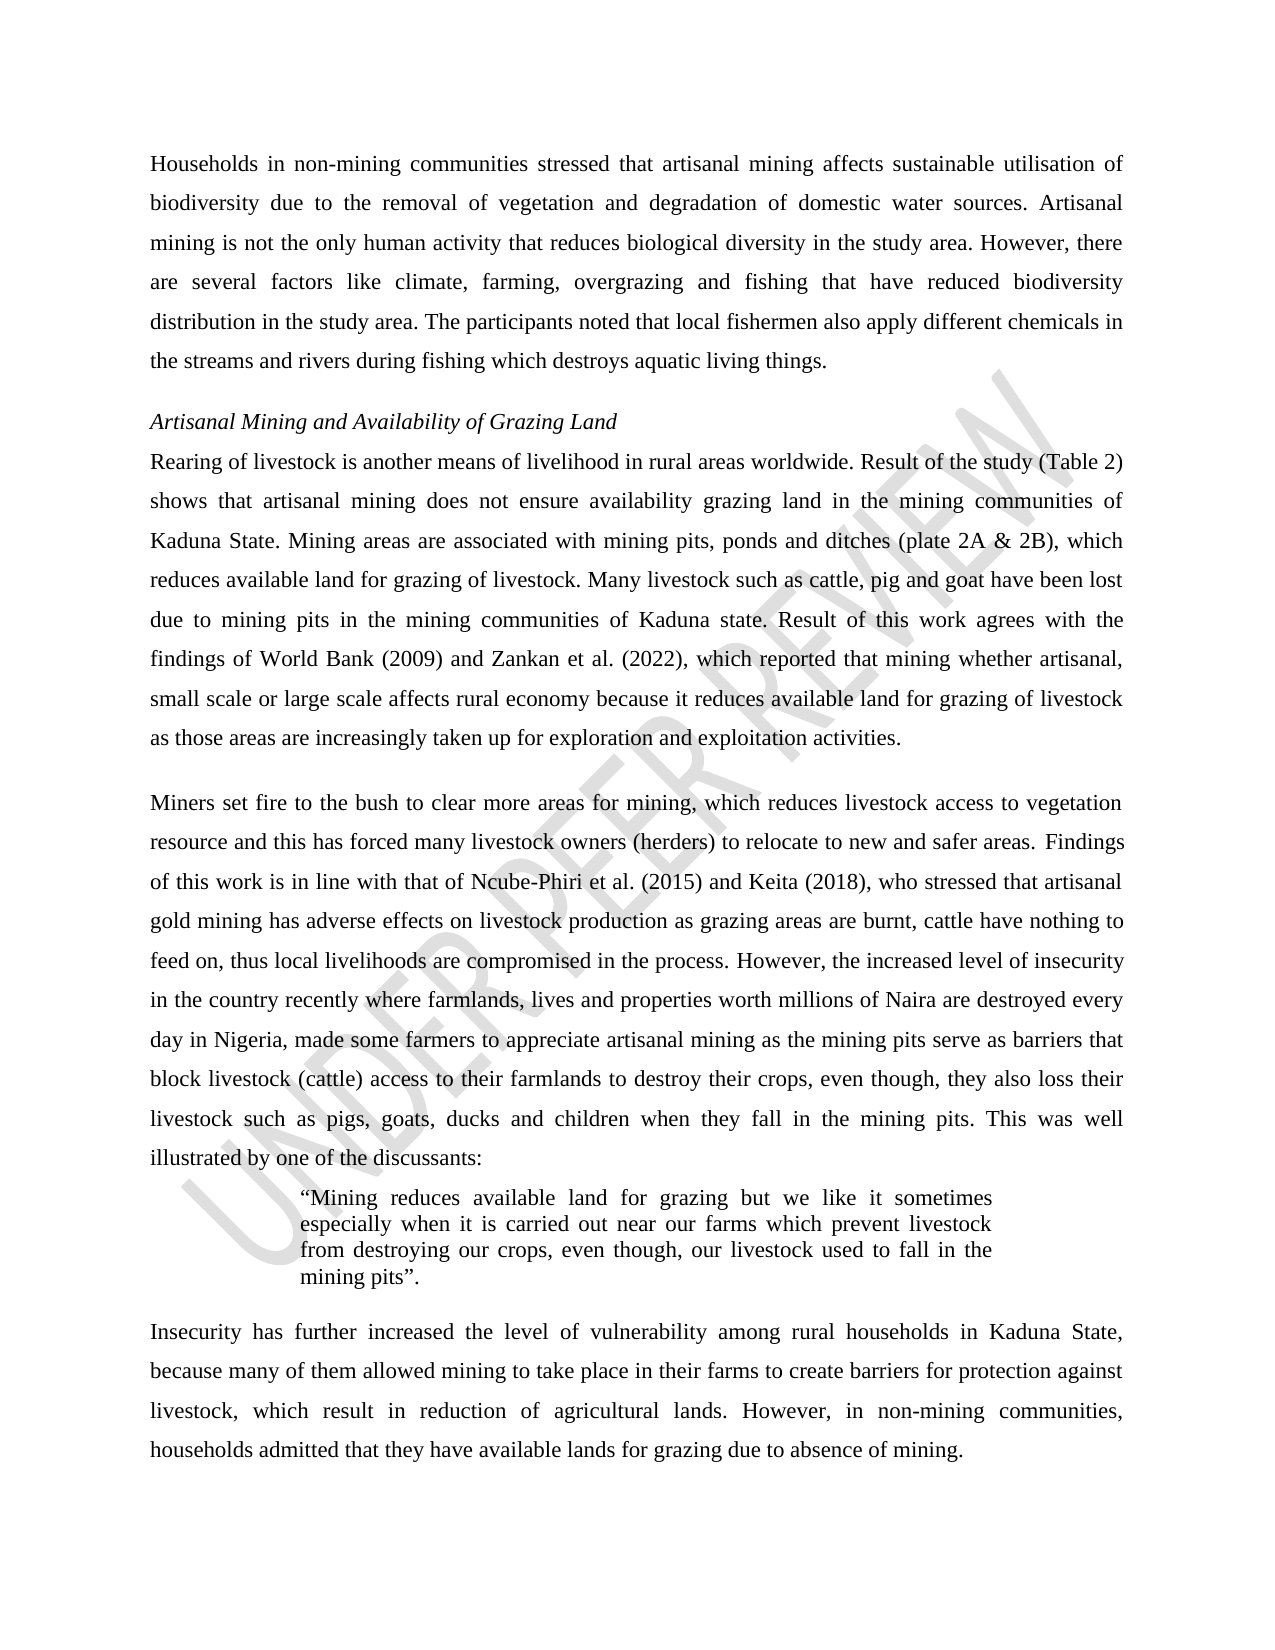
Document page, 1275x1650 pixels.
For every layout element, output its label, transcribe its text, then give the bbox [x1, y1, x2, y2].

text Artisanal Mining and Availability of Grazing Land [150, 408, 1125, 435]
text Households in non-mining communities stressed that artisanal mining affects sustainable utilisation of biodiversity due to the removal of vegetation and degradation of domestic water sources. Artisanal mining is not the only human activity that reduces biological diversity in the study area. However, there are several factors like climate, farming, overgrazing and fishing that have reduced biodiversity distribution in the study area. The participants noted that local fishermen also apply different chemicals in the streams and rivers during fishing which destroys aquatic living things. [150, 150, 1125, 374]
text “Mining reduces available land for grazing but we like it sometimes especially when it is carried out near our farms which prevent livestock from destroying our crops, even though, our livestock used to fall in the mining pits”. [300, 1184, 994, 1289]
text Miners set fire to the bush to clear more areas for mining, which reduces livestock access to vegetation resource and this has forced many livestock owners (herders) to relocate to new and safer areas. Findings of this work is in line with that of Ncube-Phiri et al. (2015) and Keita (2018), who stressed that artisanal gold mining has adverse effects on livestock production as grazing areas are burnt, cattle have nothing to feed on, thus local livelihoods are compromised in the process. However, the increased level of insecurity in the country recently where farmlands, lives and properties worth millions of Naira are destroyed every day in Nigeria, made some farmers to appreciate artisanal mining as the mining pits serve as barriers that block livestock (cattle) access to their farmlands to destroy their crops, even though, they also loss their livestock such as pigs, goats, ducks and children when they fall in the mining pits. This was well illustrated by one of the discussants: [150, 789, 1125, 1171]
text Rearing of livestock is another means of livelihood in rural areas worldwide. Result of the study (Table 2) shows that artisanal mining does not ensure availability grazing land in the mining communities of Kaduna State. Mining areas are associated with mining pits, ponds and ditches (plate 2A & 2B), which reduces available land for grazing of livestock. Many livestock such as cattle, pig and goat have been lost due to mining pits in the mining communities of Kaduna state. Result of this work agrees with the findings of World Bank (2009) and Zankan et al. (2022), which reported that mining whether artisanal, small scale or large scale affects rural economy because it reduces available land for grazing of livestock as those areas are increasingly taken up for exploration and exploitation activities. [150, 448, 1125, 751]
text Insecurity has further increased the level of vulnerability among rural households in Kaduna State, because many of them allowed mining to take place in their farms to create barriers for protection against livestock, which result in reduction of agricultural lands. However, in non-mining communities, households admitted that they have available lands for grazing due to absence of mining. [150, 1318, 1125, 1463]
